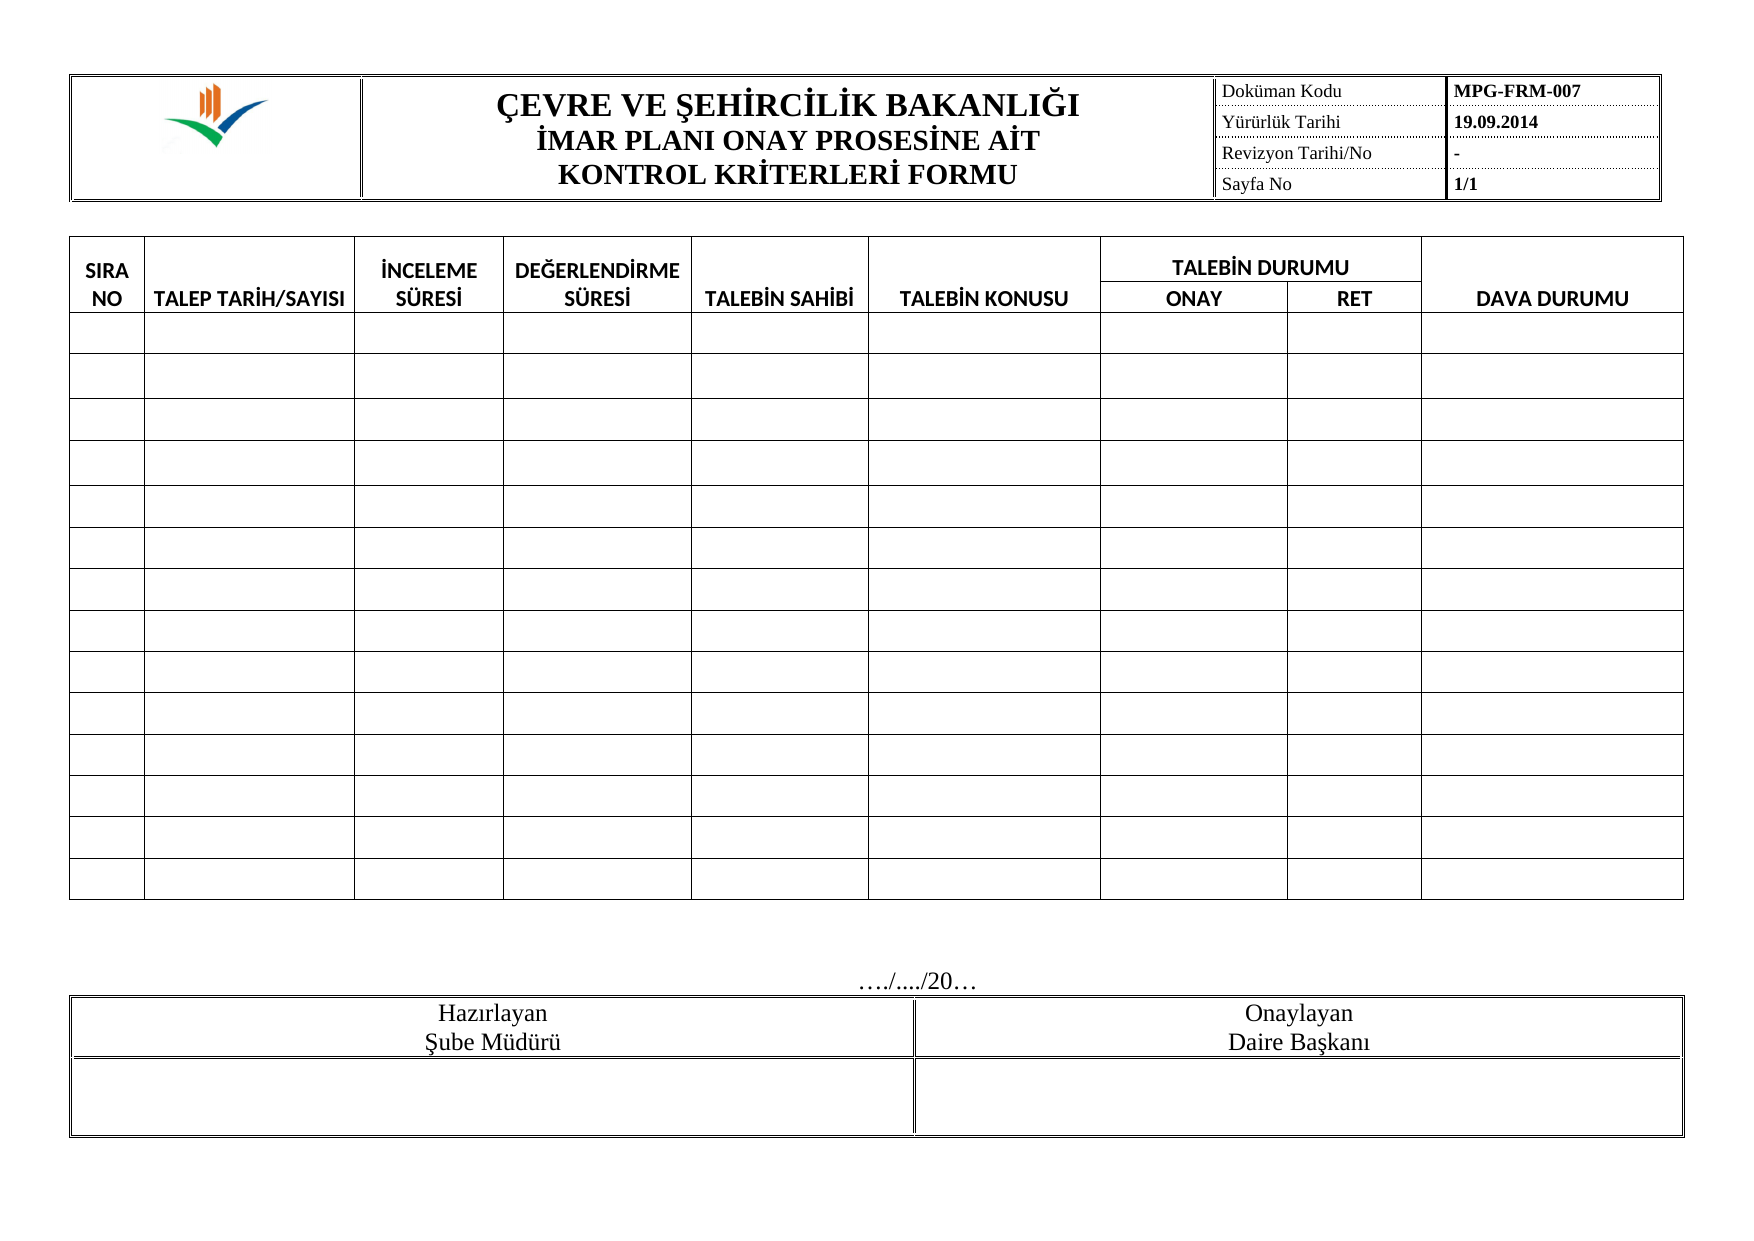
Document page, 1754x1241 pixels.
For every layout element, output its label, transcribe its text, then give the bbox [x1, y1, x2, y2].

table_cell [692, 399, 868, 440]
table_header İNCELEME SÜRESİ [355, 237, 503, 312]
table_cell [355, 354, 503, 398]
table_cell [1288, 399, 1421, 440]
table_cell [355, 735, 503, 775]
table_cell [70, 354, 144, 398]
table_cell [504, 354, 691, 398]
table_cell [869, 611, 1100, 651]
table_cell [355, 859, 503, 899]
table_cell [355, 313, 503, 353]
table_cell [504, 693, 691, 733]
table_cell [355, 776, 503, 816]
table_cell [70, 693, 144, 733]
table_cell [145, 693, 354, 733]
table_cell [1101, 735, 1287, 775]
table_cell [1288, 569, 1421, 609]
table_cell [1288, 859, 1421, 899]
table_cell [869, 735, 1100, 775]
table_cell [869, 569, 1100, 609]
picture [159, 77, 274, 154]
table_cell [145, 528, 354, 568]
table_cell [1101, 486, 1287, 527]
table_cell [145, 859, 354, 899]
table_cell [1101, 399, 1287, 440]
table_cell [70, 817, 144, 858]
table_cell [692, 354, 868, 398]
table_cell [869, 486, 1100, 527]
table_cell [1422, 354, 1683, 398]
table_cell [1101, 313, 1287, 353]
table_cell [504, 859, 691, 899]
table_cell [692, 776, 868, 816]
table_cell [504, 776, 691, 816]
table_cell [1288, 611, 1421, 651]
table_cell [1101, 611, 1287, 651]
table_cell [355, 652, 503, 692]
table_cell [70, 441, 144, 485]
table_cell [70, 611, 144, 651]
table_cell [1422, 693, 1683, 733]
table_header SIRA NO [70, 237, 144, 312]
table_cell [70, 652, 144, 692]
table_cell [1101, 569, 1287, 609]
table_cell [869, 859, 1100, 899]
table_cell [504, 817, 691, 858]
table_cell [504, 399, 691, 440]
table_cell [692, 817, 868, 858]
table_cell [869, 693, 1100, 733]
table_cell [504, 486, 691, 527]
table_cell [1101, 354, 1287, 398]
table_cell [692, 569, 868, 609]
table_cell [869, 652, 1100, 692]
table_cell [1288, 528, 1421, 568]
table_cell [869, 817, 1100, 858]
table_cell [1422, 399, 1683, 440]
table_cell [1422, 817, 1683, 858]
table_cell [70, 569, 144, 609]
table_cell [145, 817, 354, 858]
table_cell [1101, 693, 1287, 733]
table_cell [1101, 859, 1287, 899]
table_cell [869, 441, 1100, 485]
table_cell [1422, 859, 1683, 899]
table_cell [1101, 652, 1287, 692]
table_cell [504, 528, 691, 568]
table_cell [692, 652, 868, 692]
table_cell [692, 441, 868, 485]
table_cell [692, 313, 868, 353]
table_cell [1422, 486, 1683, 527]
table_cell [145, 313, 354, 353]
table_cell [504, 735, 691, 775]
table_cell [1288, 652, 1421, 692]
table_cell ONAY [1101, 282, 1287, 312]
table_cell [504, 313, 691, 353]
table_cell [1288, 441, 1421, 485]
table_cell [70, 859, 144, 899]
table_cell [355, 817, 503, 858]
table_header TALEBİN DURUMU [1101, 237, 1421, 281]
table_cell [70, 399, 144, 440]
table_cell [145, 652, 354, 692]
table_cell [1288, 486, 1421, 527]
table_cell RET [1288, 282, 1421, 312]
table_header TALEBİN KONUSU [869, 237, 1100, 312]
table_cell [504, 569, 691, 609]
table_cell [145, 735, 354, 775]
table_cell [869, 776, 1100, 816]
table_cell [869, 399, 1100, 440]
table_cell [1101, 441, 1287, 485]
table_cell [70, 528, 144, 568]
table_header DEĞERLENDİRME SÜRESİ [504, 237, 691, 312]
table_cell [355, 569, 503, 609]
table_cell [145, 776, 354, 816]
table_cell [145, 354, 354, 398]
table_cell [145, 486, 354, 527]
table_cell [145, 611, 354, 651]
table_cell [145, 569, 354, 609]
table_cell [1422, 313, 1683, 353]
table_cell [355, 441, 503, 485]
table_cell [1422, 528, 1683, 568]
table_cell [1288, 354, 1421, 398]
table_cell [692, 735, 868, 775]
table_cell [1422, 652, 1683, 692]
table_cell [692, 693, 868, 733]
table_cell [1101, 776, 1287, 816]
table_cell [355, 693, 503, 733]
table_cell [355, 528, 503, 568]
table_header TALEP TARİH/SAYISI [145, 237, 354, 312]
table_cell [1422, 441, 1683, 485]
table_cell [70, 486, 144, 527]
table_cell [70, 313, 144, 353]
table_cell [869, 528, 1100, 568]
table_cell [692, 611, 868, 651]
table_cell [1288, 693, 1421, 733]
table_cell [869, 354, 1100, 398]
table_cell [1422, 569, 1683, 609]
table_cell [692, 528, 868, 568]
table_cell [355, 486, 503, 527]
table_cell [145, 399, 354, 440]
table_header DAVA DURUMU [1422, 237, 1683, 312]
table_cell [1288, 735, 1421, 775]
table_cell [504, 611, 691, 651]
table_cell [355, 399, 503, 440]
table_cell [1288, 817, 1421, 858]
table_cell [504, 652, 691, 692]
table_cell [1288, 313, 1421, 353]
table_cell [869, 313, 1100, 353]
table_cell [504, 441, 691, 485]
table_cell [1288, 776, 1421, 816]
table_cell [1422, 735, 1683, 775]
table_header TALEBİN SAHİBİ [692, 237, 868, 312]
table_cell [692, 486, 868, 527]
table_cell [70, 735, 144, 775]
table_cell [1422, 611, 1683, 651]
table_cell [692, 859, 868, 899]
table_cell [1101, 528, 1287, 568]
table_cell [355, 611, 503, 651]
table_cell [1422, 776, 1683, 816]
table_cell [70, 776, 144, 816]
table_cell [1101, 817, 1287, 858]
table_cell [145, 441, 354, 485]
